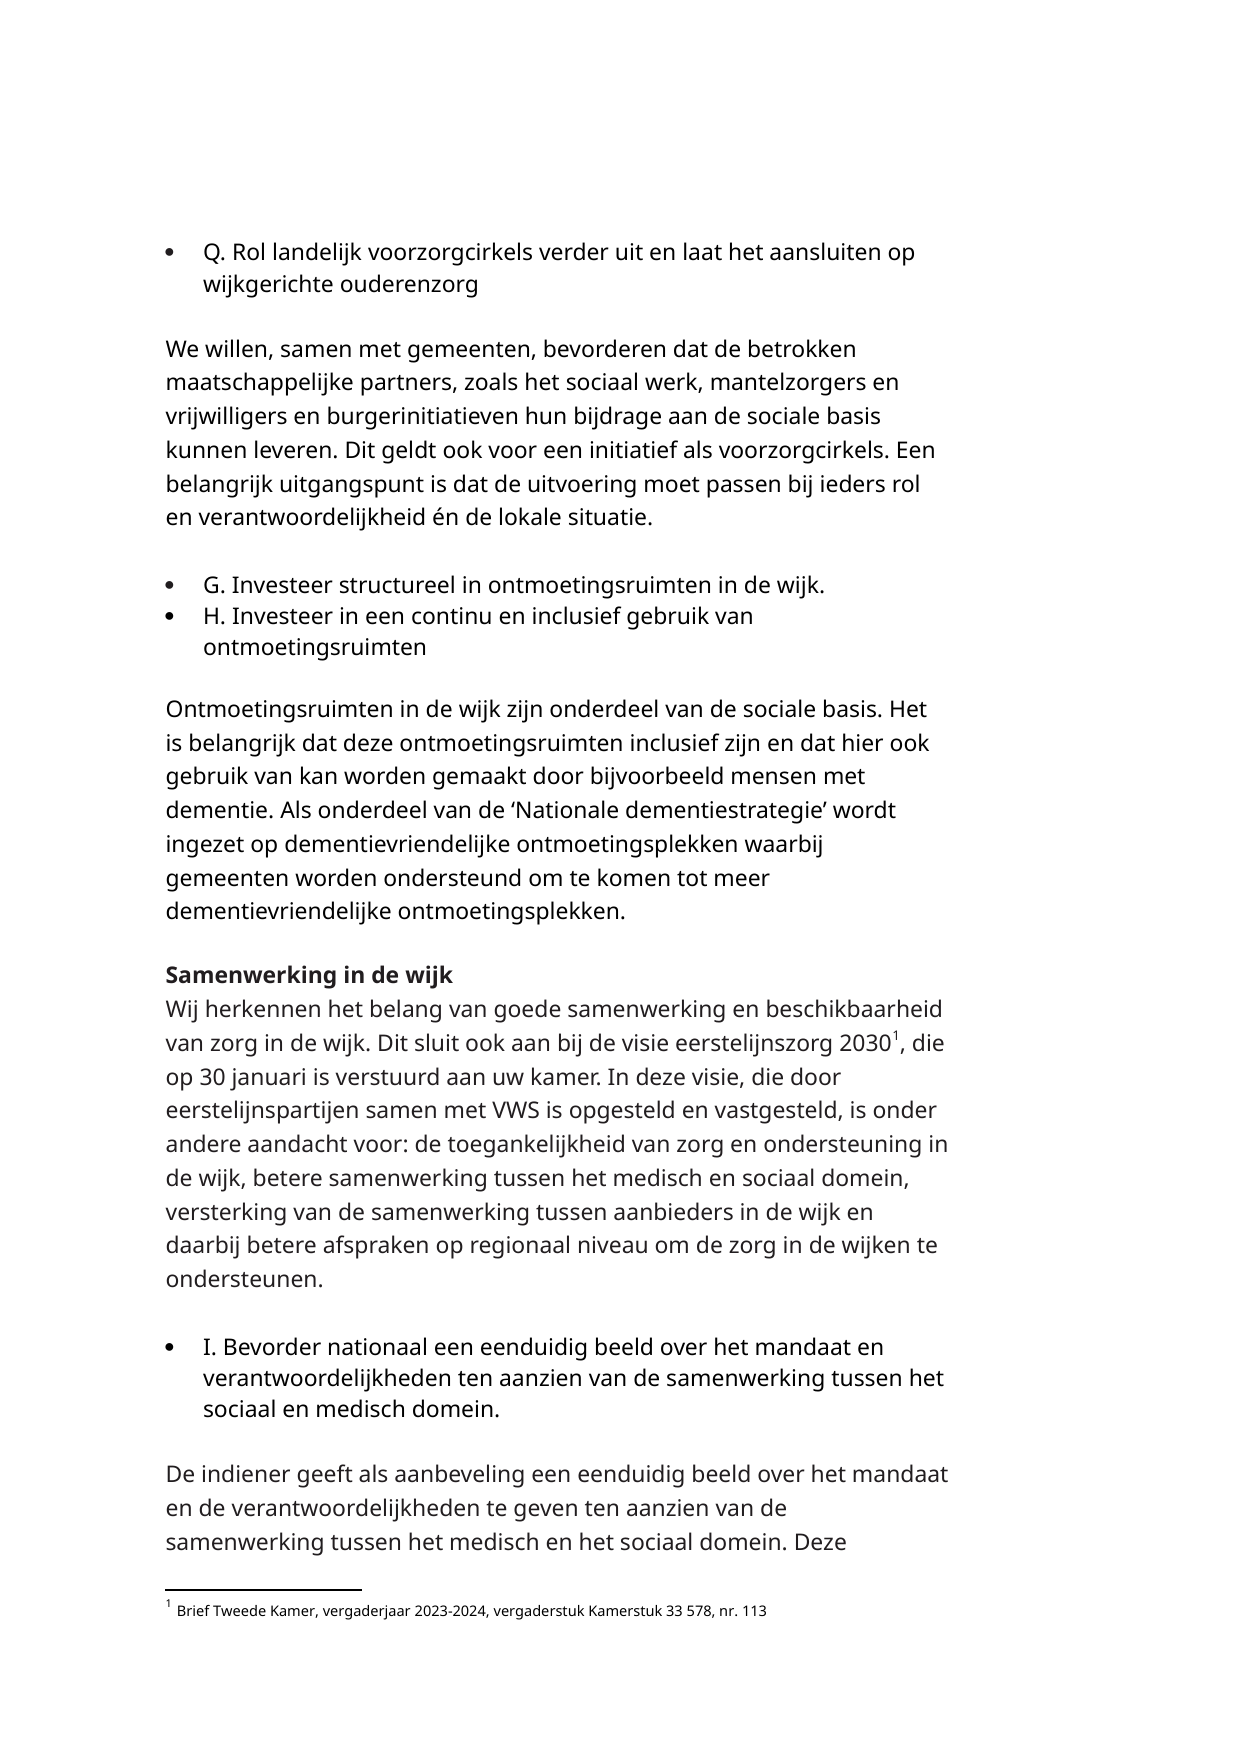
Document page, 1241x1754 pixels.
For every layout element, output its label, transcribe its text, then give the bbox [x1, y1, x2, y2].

text We willen, samen met gemeenten, bevorderen dat de betrokken maatschappelijke partners, zoals het sociaal werk, mantelzorgers en vrijwilligers en burgerinitiatieven hun bijdrage aan de sociale basis kunnen leveren. Dit geldt ook voor een initiatief als voorzorgcirkels. Een belangrijk uitgangspunt is dat de uitvoering moet passen bij ieders rol en verantwoordelijkheid én de lokale situatie. [165, 332, 950, 532]
text Wij herkennen het belang van goede samenwerking en beschikbaarheid van zorg in de wijk. Dit sluit ook aan bij de visie eerstelijnszorg 2030, die op 30 januari is verstuurd aan uw kamer. In deze visie, die door eerstelijnspartijen samen met VWS is opgesteld en vastgesteld, is onder andere aandacht voor: de toegankelijkheid van zorg en ondersteuning in de wijk, betere samenwerking tussen het medisch en sociaal domein, versterking van de samenwerking tussen aanbieders in de wijk en daarbij betere afspraken op regionaal niveau om de zorg in de wijken te ondersteunen. [165, 993, 950, 1294]
list I. Bevorder nationaal een eenduidig beeld over het mandaat en verantwoordelijkheden ten aanzien van de samenwerking tussen het sociaal en medisch domein. [165, 1330, 950, 1424]
list H. Investeer in een continu en inclusief gebruik van ontmoetingsruimten [165, 600, 950, 662]
list G. Investeer structureel in ontmoetingsruimten in de wijk. [165, 569, 950, 600]
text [165, 1458, 950, 1557]
list Q. Rol landelijk voorzorgcirkels verder uit en laat het aansluiten op wijkgerichte ouderenzorg [165, 236, 950, 299]
text Ontmoetingsruimten in de wijk zijn onderdeel van de sociale basis. Het is belangrijk dat deze ontmoetingsruimten inclusief zijn en dat hier ook gebruik van kan worden gemaakt door bijvoorbeeld mensen met dementie. Als onderdeel van de ‘Nationale dementiestrategie’ wordt ingezet op dementievriendelijke ontmoetingsplekken waarbij gemeenten worden ondersteund om te komen tot meer dementievriendelijke ontmoetingsplekken. [165, 693, 950, 926]
text Samenwerking in de wijk [165, 959, 950, 990]
